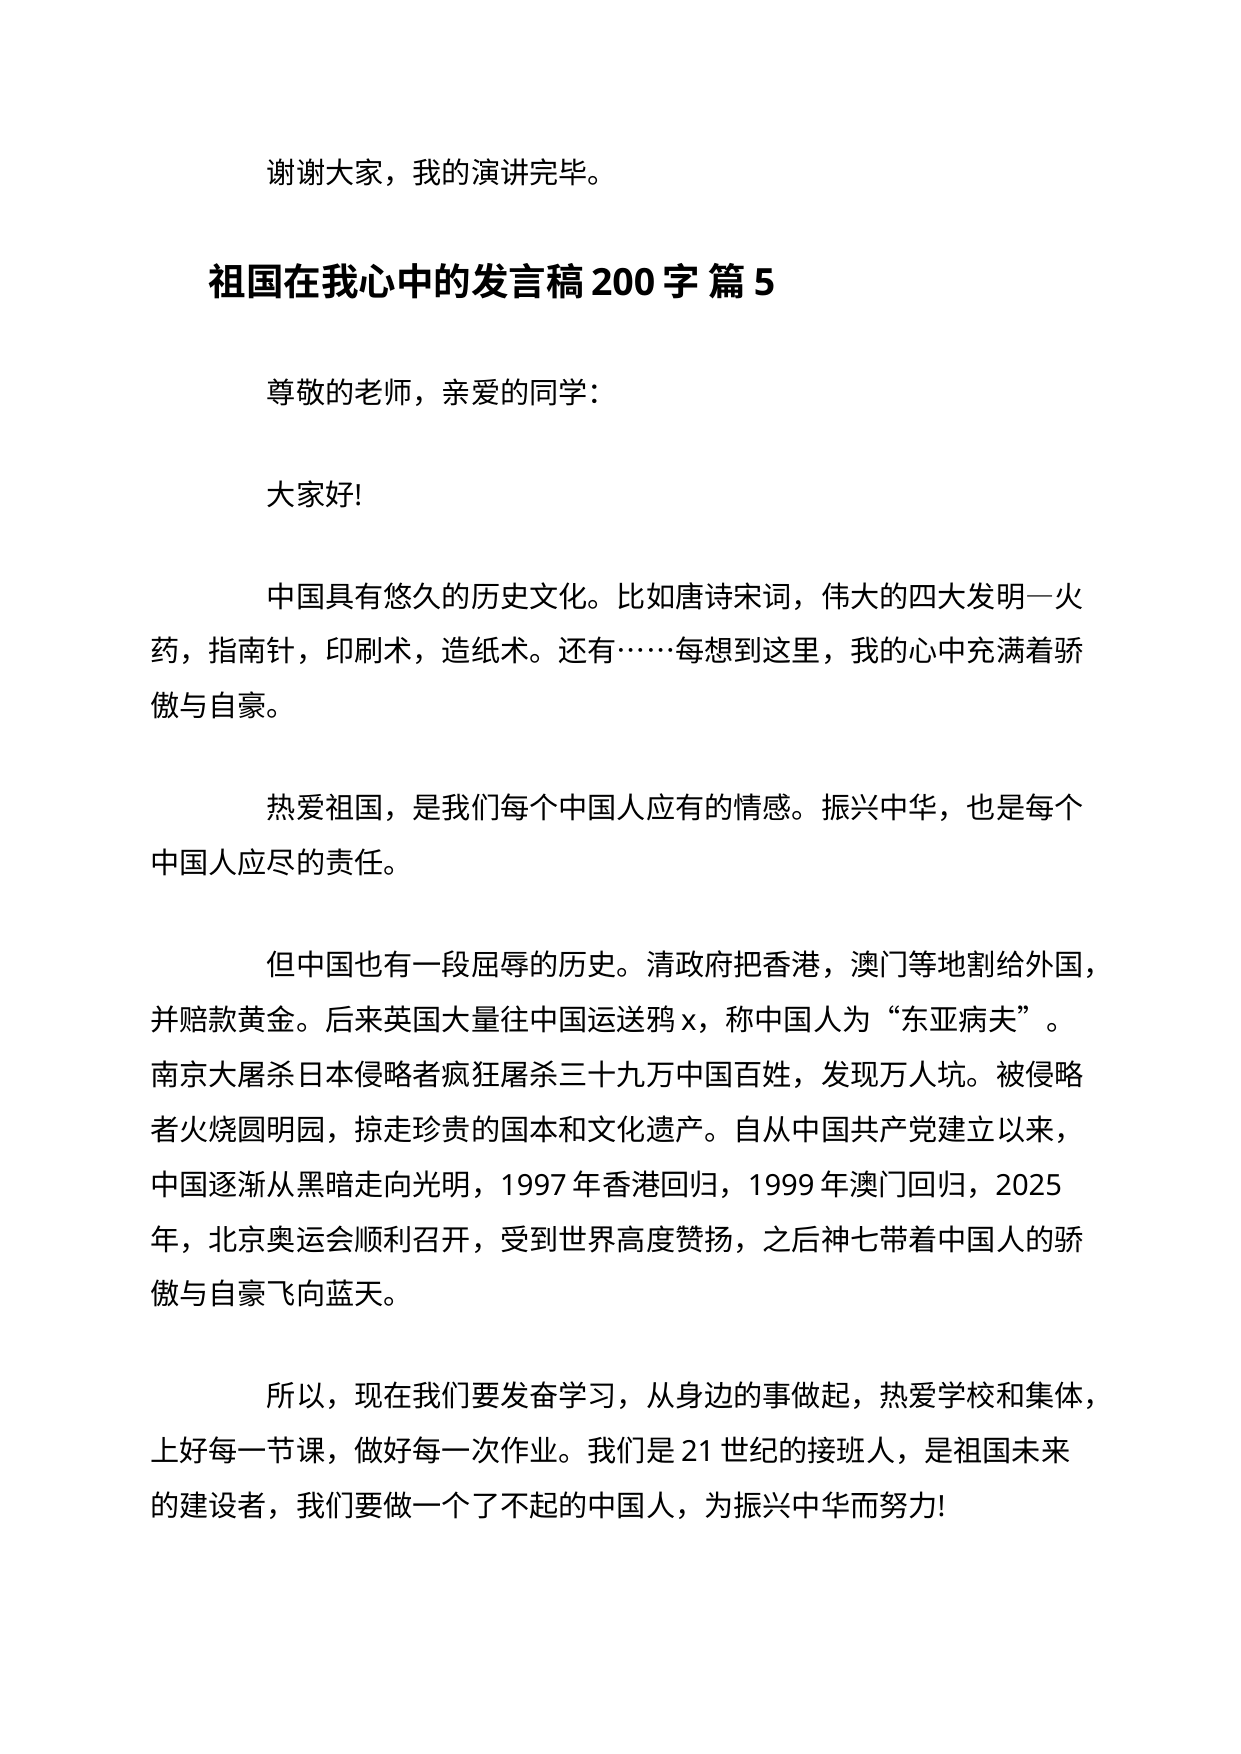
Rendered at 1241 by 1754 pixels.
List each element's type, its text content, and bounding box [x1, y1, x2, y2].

text 谢谢大家，我的演讲完毕。 [150, 150, 1090, 192]
text 大家好! [150, 471, 1090, 513]
text 热爱祖国，是我们每个中国人应有的情感。振兴中华，也是每个中国人应尽的责任。 [150, 785, 1090, 882]
text 但中国也有一段屈辱的历史。清政府把香港，澳门等地割给外国，并赔款黄金。后来英国大量往中国运送鸦x，称中国人为“东亚病夫”。南京大屠杀日本侵略者疯狂屠杀三十九万中国百姓，发现万人坑。被侵略者火烧圆明园，掠走珍贵的国本和文化遗产。自从中国共产党建立以来，中国逐渐从黑暗走向光明，1997年香港回归，1999年澳门回归，2025年，北京奥运会顺利召开，受到世界高度赞扬，之后神七带着中国人的骄傲与自豪飞向蓝天。 [150, 941, 1090, 1313]
text 中国具有悠久的历史文化。比如唐诗宋词，伟大的四大发明—火药，指南针，印刷术，造纸术。还有……每想到这里，我的心中充满着骄傲与自豪。 [150, 573, 1090, 725]
text 尊敬的老师，亲爱的同学： [150, 369, 1090, 412]
text 所以，现在我们要发奋学习，从身边的事做起，热爱学校和集体，上好每一节课，做好每一次作业。我们是21世纪的接班人，是祖国未来的建设者，我们要做一个了不起的中国人，为振兴中华而努力! [150, 1373, 1090, 1525]
text 祖国在我心中的发言稿200字 篇5 [150, 252, 1090, 306]
